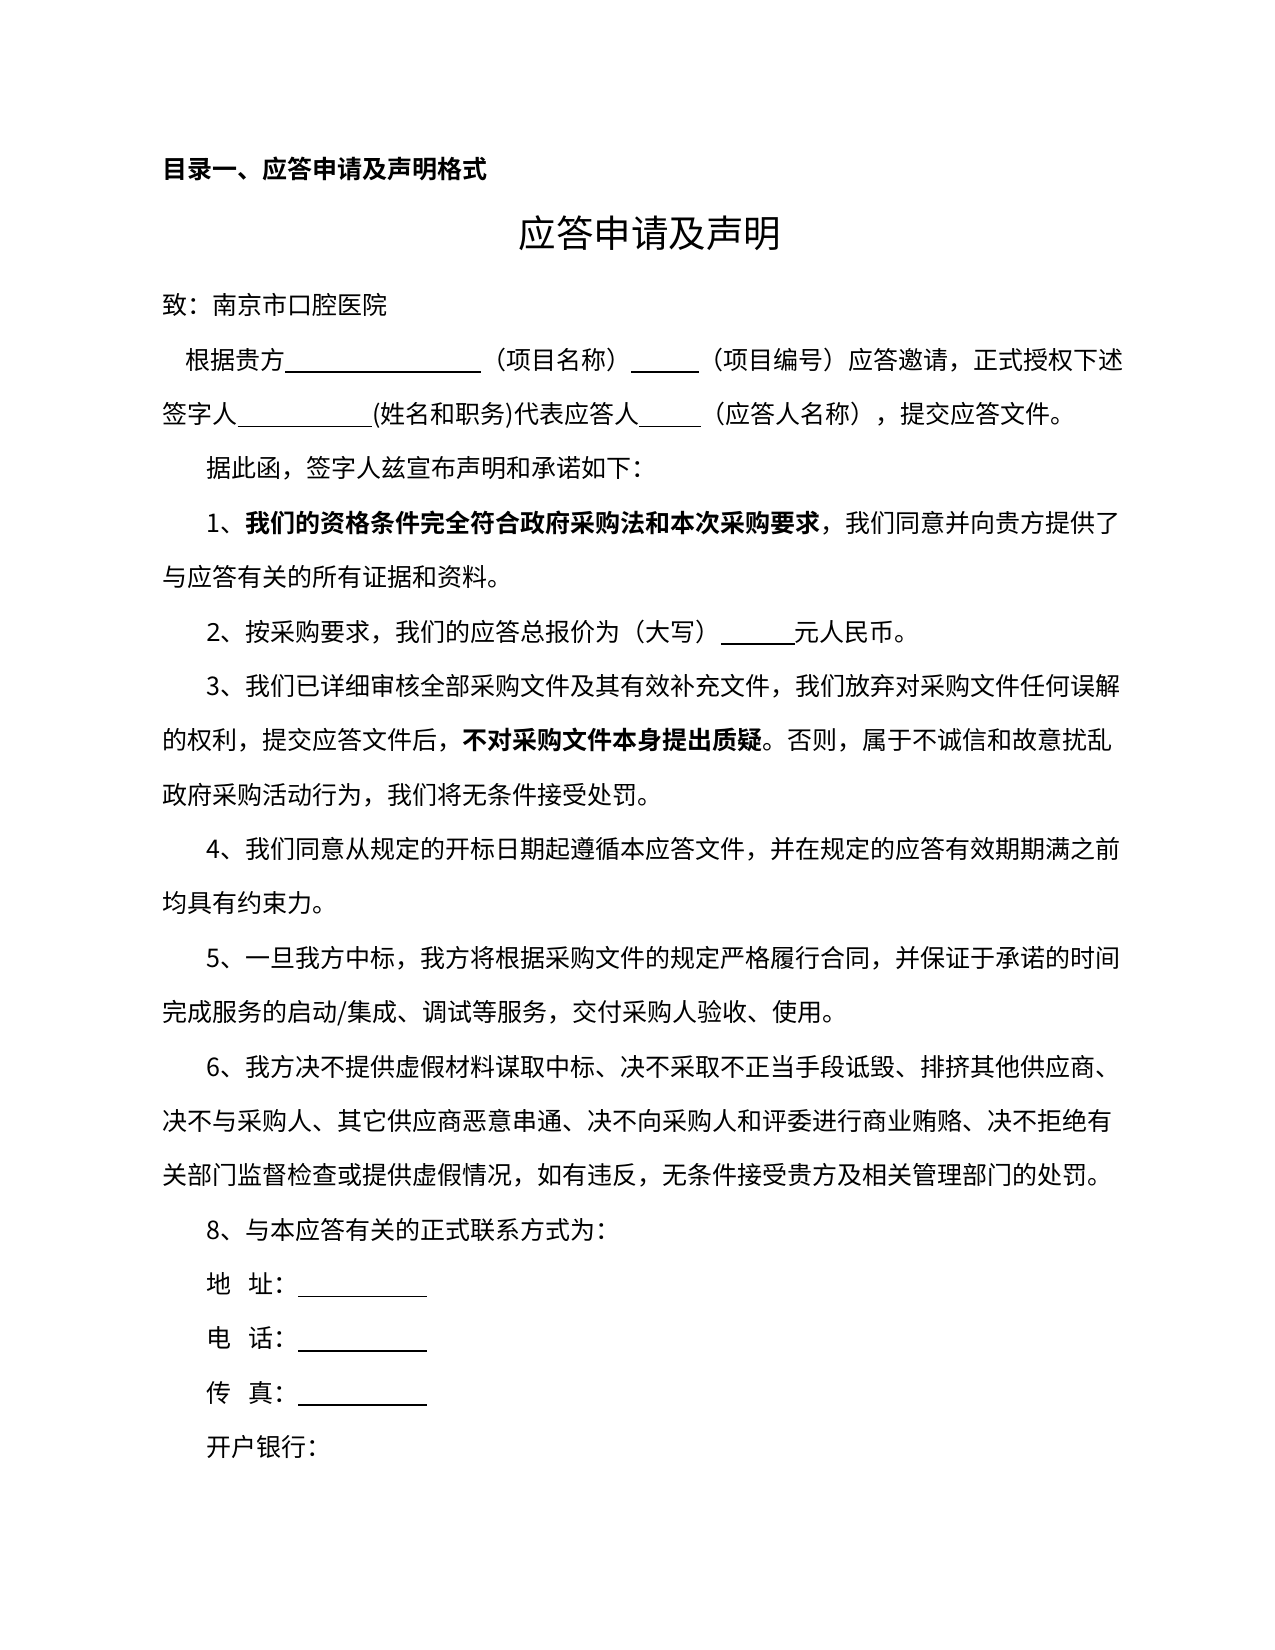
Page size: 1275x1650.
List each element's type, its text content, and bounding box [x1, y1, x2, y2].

text 开户银行： [162, 1428, 1137, 1464]
text 目录一、应答申请及声明格式 [162, 150, 1137, 186]
text 4、我们同意从规定的开标日期起遵循本应答文件，并在规定的应答有效期期满之前均具有约束力。 [162, 829, 1137, 920]
text 传 真： [162, 1373, 1137, 1409]
text 2、按采购要求，我们的应答总报价为（大写） 元人民币。 [162, 612, 1137, 648]
text 应答申请及声明 [162, 204, 1137, 259]
text 3、我们已详细审核全部采购文件及其有效补充文件，我们放弃对采购文件任何误解的权利，提交应答文件后，不对采购文件本身提出质疑。否则，属于不诚信和故意扰乱政府采购活动行为，我们将无条件接受处罚。 [162, 666, 1137, 811]
text 6、我方决不提供虚假材料谋取中标、决不采取不正当手段诋毁、排挤其他供应商、决不与采购人、其它供应商恶意串通、决不向采购人和评委进行商业贿赂、决不拒绝有关部门监督检查或提供虚假情况，如有违反，无条件接受贵方及相关管理部门的处罚。 [162, 1047, 1137, 1192]
text 8、与本应答有关的正式联系方式为： [162, 1210, 1137, 1246]
text 5、一旦我方中标，我方将根据采购文件的规定严格履行合同，并保证于承诺的时间完成服务的启动/集成、调试等服务，交付采购人验收、使用。 [162, 938, 1137, 1029]
text 1、我们的资格条件完全符合政府采购法和本次采购要求，我们同意并向贵方提供了与应答有关的所有证据和资料。 [162, 503, 1137, 594]
text 电 话： [162, 1319, 1137, 1355]
text 根据贵方 （项目名称） （项目编号）应答邀请，正式授权下述签字人 (姓名和职务)代表应答人 （应答人名称），提交应答文件。 [162, 340, 1137, 431]
text 致：南京市口腔医院 [162, 286, 1137, 322]
text 地 址： [162, 1264, 1137, 1301]
text 据此函，签字人兹宣布声明和承诺如下： [162, 449, 1137, 485]
